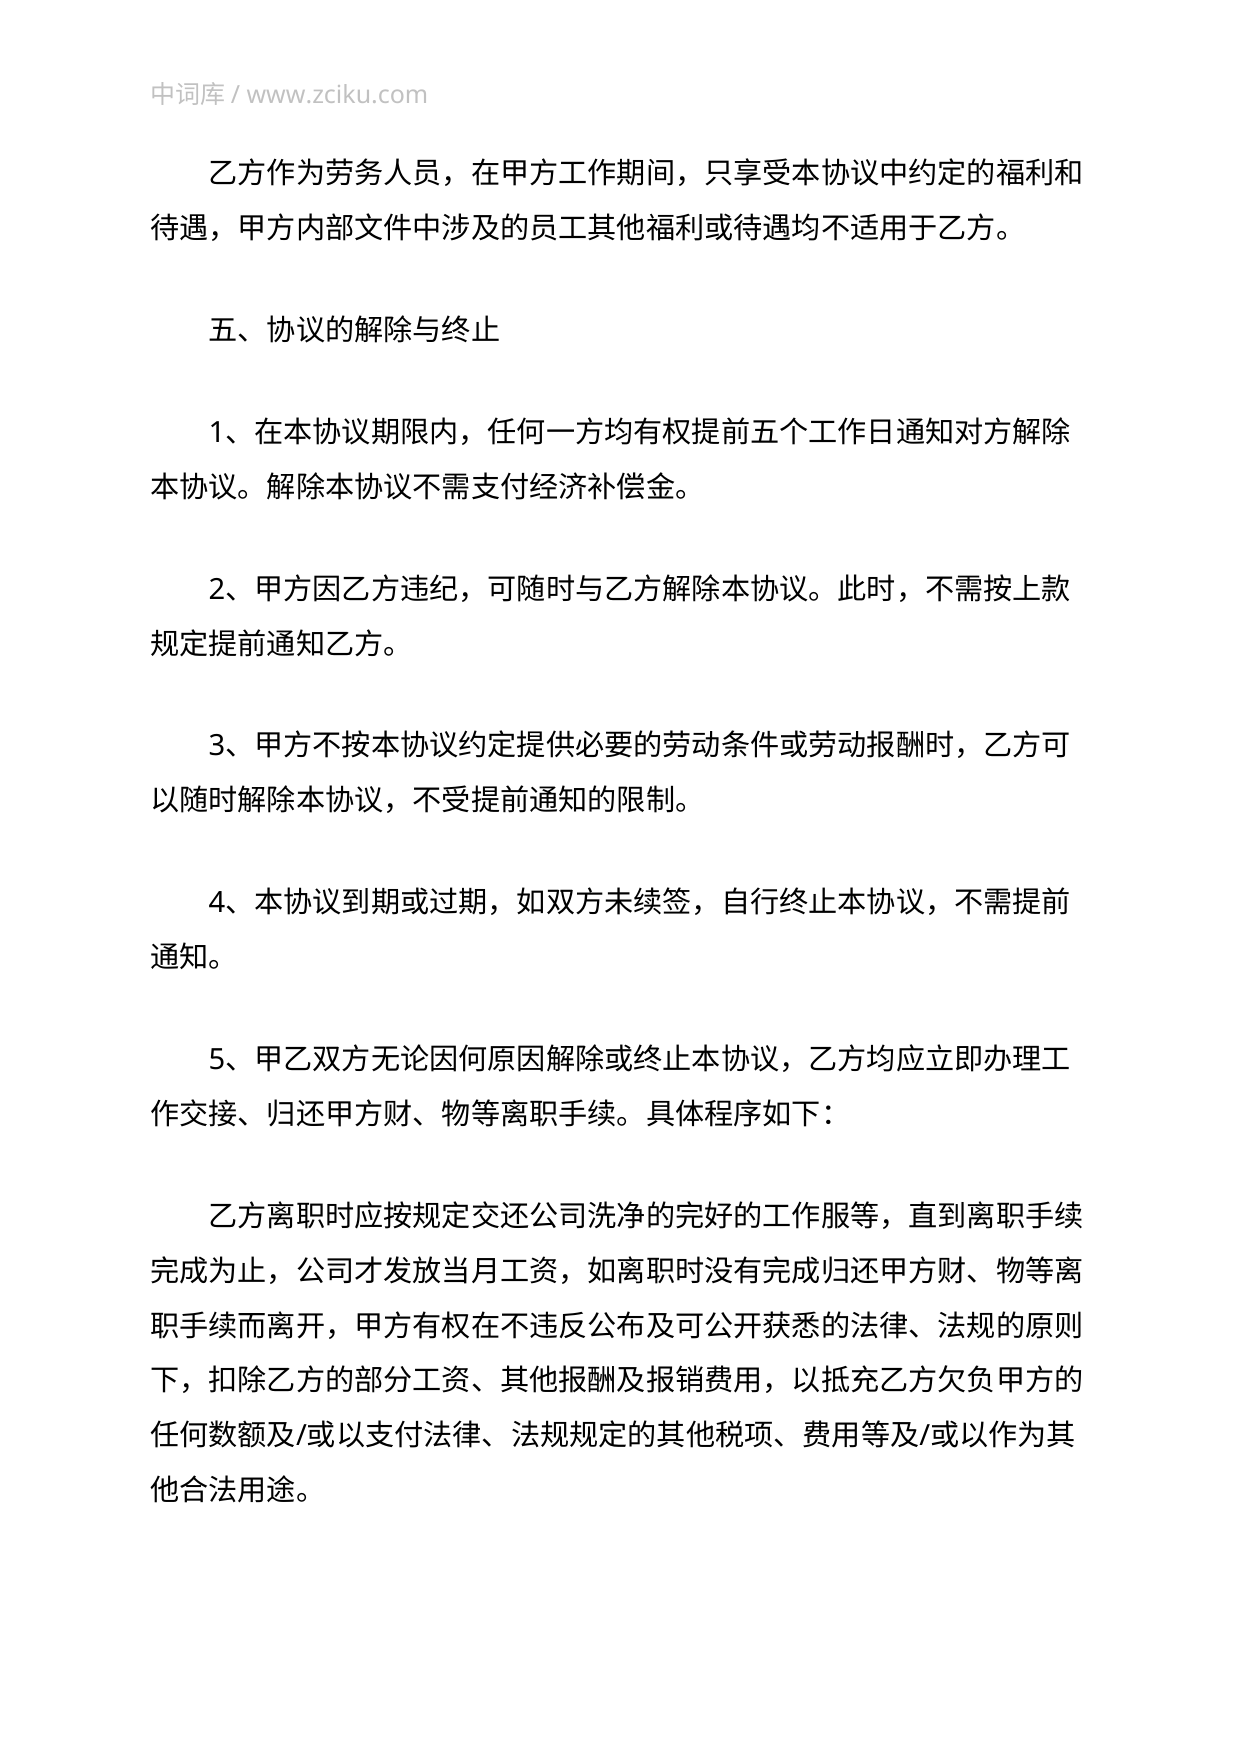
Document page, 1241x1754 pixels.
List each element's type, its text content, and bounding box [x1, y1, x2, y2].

text 5、甲乙双方无论因何原因解除或终止本协议，乙方均应立即办理工作交接、归还甲方财、物等离职手续。具体程序如下： [150, 1036, 1090, 1133]
text 乙方离职时应按规定交还公司洗净的完好的工作服等，直到离职手续完成为止，公司才发放当月工资，如离职时没有完成归还甲方财、物等离职手续而离开，甲方有权在不违反公布及可公开获悉的法律、法规的原则下，扣除乙方的部分工资、其他报酬及报销费用，以抵充乙方欠负甲方的任何数额及/或以支付法律、法规规定的其他税项、费用等及/或以作为其他合法用途。 [150, 1192, 1090, 1509]
text 3、甲方不按本协议约定提供必要的劳动条件或劳动报酬时，乙方可以随时解除本协议，不受提前通知的限制。 [150, 722, 1090, 819]
text 2、甲方因乙方违纪，可随时与乙方解除本协议。此时，不需按上款规定提前通知乙方。 [150, 565, 1090, 662]
text 五、协议的解除与终止 [150, 307, 1090, 349]
text 1、在本协议期限内，任何一方均有权提前五个工作日通知对方解除本协议。解除本协议不需支付经济补偿金。 [150, 408, 1090, 506]
text 4、本协议到期或过期，如双方未续签，自行终止本协议，不需提前通知。 [150, 879, 1090, 976]
text 乙方作为劳务人员，在甲方工作期间，只享受本协议中约定的福利和待遇，甲方内部文件中涉及的员工其他福利或待遇均不适用于乙方。 [150, 150, 1090, 247]
